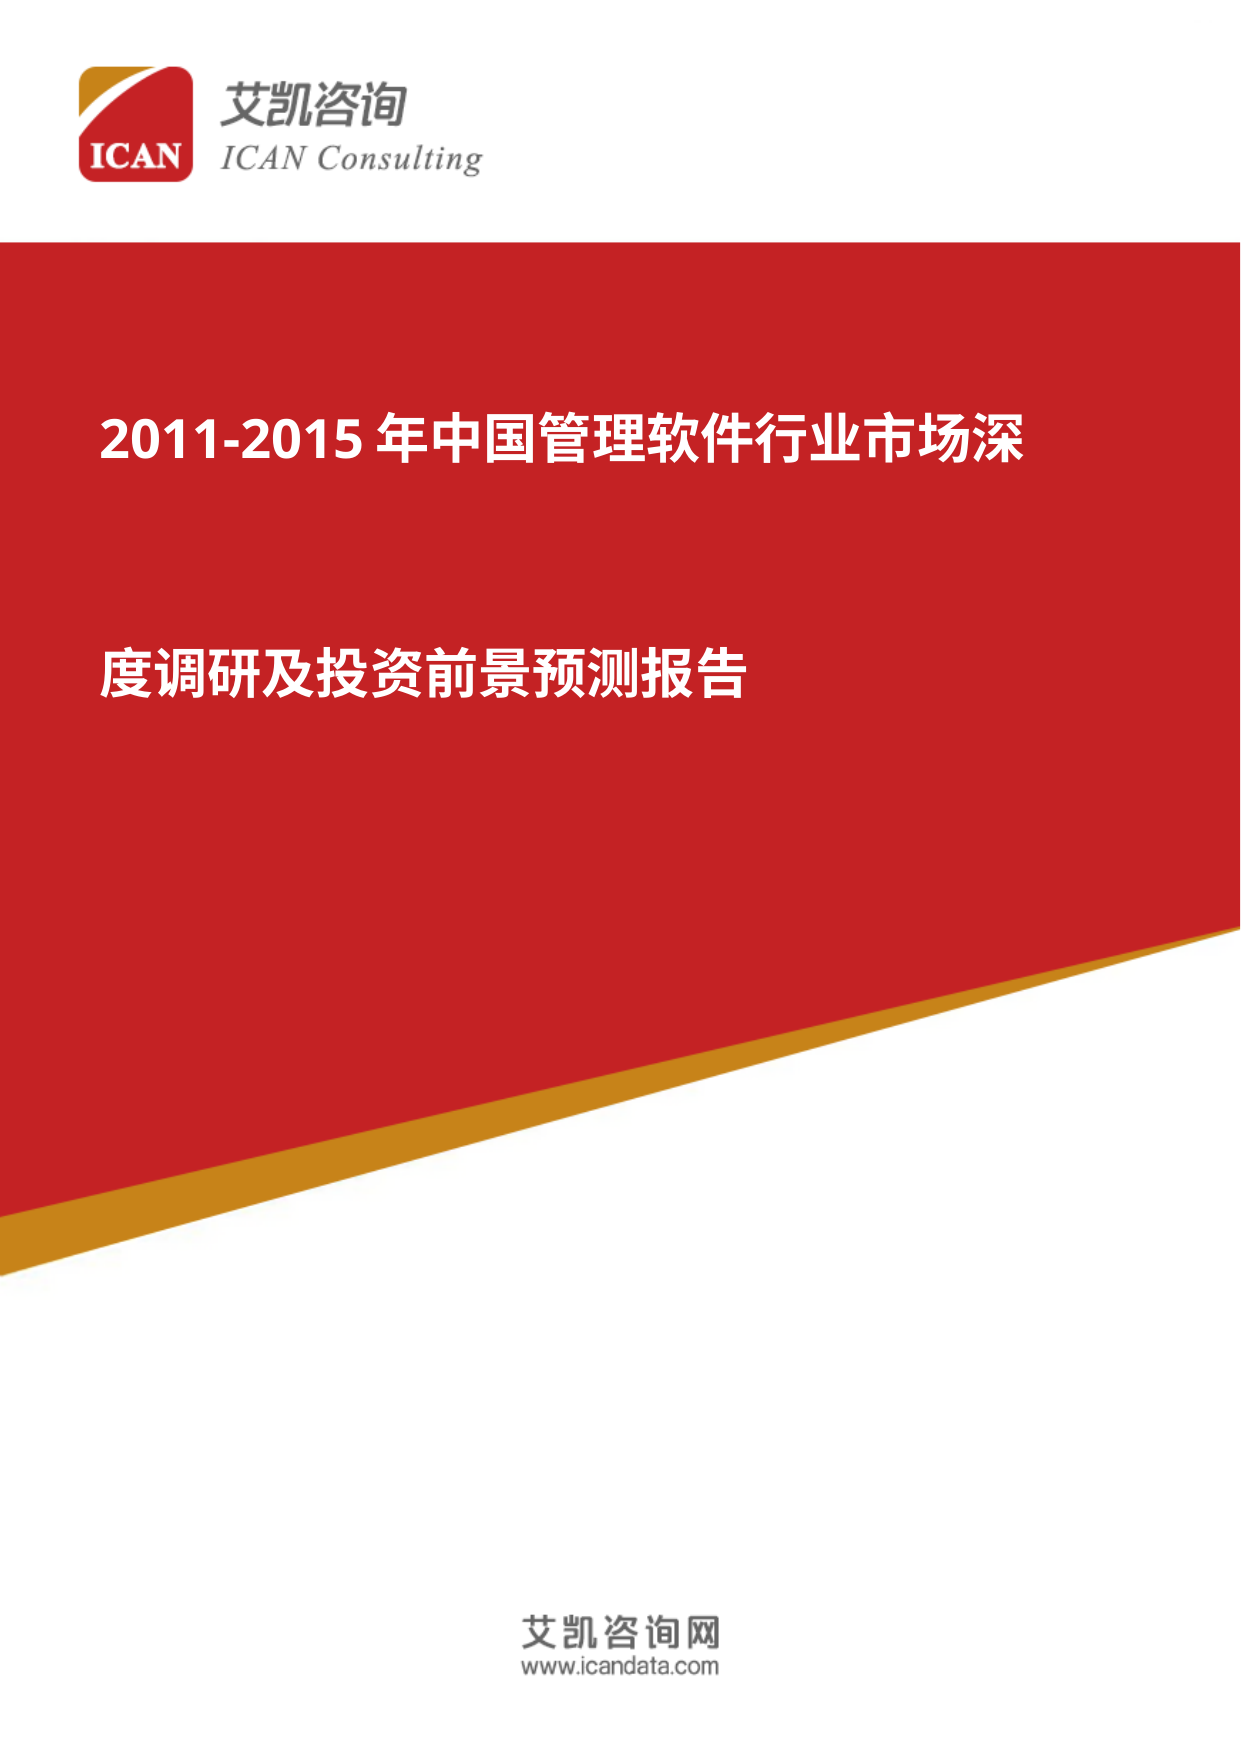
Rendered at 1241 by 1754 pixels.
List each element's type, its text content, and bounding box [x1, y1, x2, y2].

subtitle 2011-2015年中国管理软件行业市场深度调研及投资前景预测报告 [99, 386, 1053, 718]
picture [0, 5, 1241, 1754]
